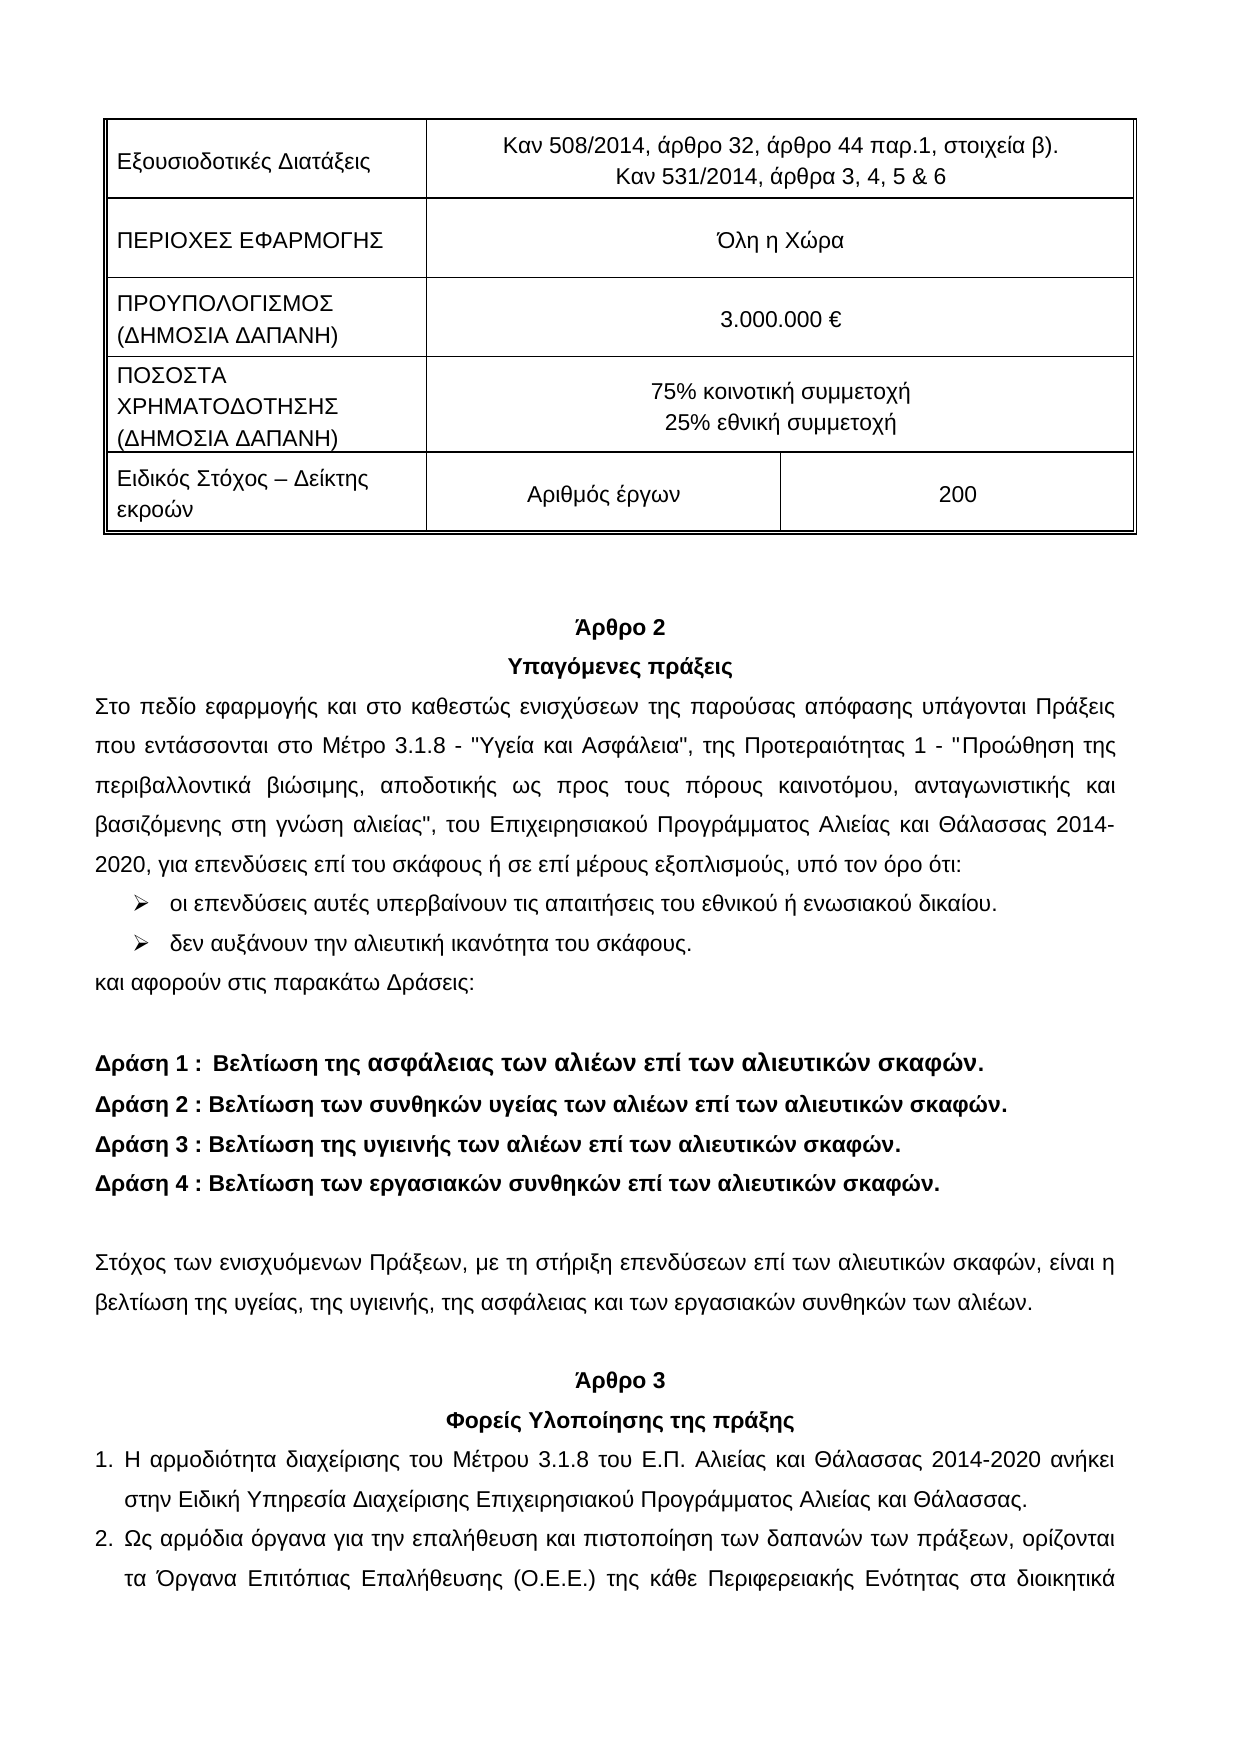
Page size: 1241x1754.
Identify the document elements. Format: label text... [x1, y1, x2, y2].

table_cell Αριθμός έργων [427, 453, 780, 530]
list δεν αυξάνουν την αλιευτική ικανότητα του σκάφους. [132, 929, 1116, 956]
list Άρθρο 2 [124, 614, 1116, 640]
table_cell Ειδικός Στόχος – Δείκτης εκροών [108, 453, 426, 530]
list Στο πεδίο εφαρμογής και στο καθεστώς ενισχύσεων της παρούσας απόφασης υπάγονται Πράξεις που εντάσσονται στο Μέτρο 3.1.8 - "Υγεία και Ασφάλεια", της Προτεραιότητας 1 - "Προώθηση της περιβαλλοντικά βιώσιμης, αποδοτικής ως προς τους πόρους καινοτόμου, ανταγωνιστικής και βασιζόμενης στη γνώση αλιείας", του Επιχειρησιακού Προγράμματος Αλιείας και Θάλασσας 2014-2020, για επενδύσεις επί του σκάφους ή σε επί μέρους εξοπλισμούς, υπό τον όρο ότι: [94, 693, 1116, 877]
table_cell 200 [781, 453, 1133, 530]
table_cell ΠΕΡΙΟΧΕΣ ΕΦΑΡΜΟΓΗΣ [108, 199, 426, 276]
table_cell Όλη η Χώρα [427, 199, 1133, 276]
list Η αρμοδιότητα διαχείρισης του Μέτρου 3.1.8 του Ε.Π. Αλιείας και Θάλασσας 2014-2020 ανήκει στην Ειδική Υπηρεσία Διαχείρισης Επιχειρησιακού Προγράμματος Αλιείας και Θάλασσας. [94, 1446, 1116, 1512]
list Υπαγόμενες πράξεις [124, 653, 1116, 679]
text Δράση 3 : Βελτίωση της υγιεινής των αλιέων επί των αλιευτικών σκαφών. [94, 1131, 1116, 1157]
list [94, 1525, 1116, 1591]
table_cell 3.000.000 € [427, 278, 1133, 356]
text Δράση 2 : Βελτίωση των συνθηκών υγείας των αλιέων επί των αλιευτικών σκαφών. [94, 1091, 1116, 1117]
text Δράση 4 : Βελτίωση των εργασιακών συνθηκών επί των αλιευτικών σκαφών. [94, 1170, 1116, 1196]
table_cell 75% κοινοτική συμμετοχή 25% εθνική συμμετοχή [427, 357, 1133, 451]
subtitle Φορείς Υλοποίησης της πράξης [124, 1407, 1116, 1433]
table_cell Εξουσιοδοτικές Διατάξεις [108, 120, 426, 197]
text Δράση 1 : Βελτίωση της ασφάλειας των αλιέων επί των αλιευτικών σκαφών. [94, 1048, 1116, 1077]
table_cell ΠΡΟΥΠΟΛΟΓΙΣΜΟΣ (ΔΗΜΟΣΙΑ ΔΑΠΑΝΗ) [108, 278, 426, 356]
text Στόχος των ενισχυόμενων Πράξεων, με τη στήριξη επενδύσεων επί των αλιευτικών σκαφών, είναι η βελτίωση της υγείας, της υγιεινής, της ασφάλειας και των εργασιακών συνθηκών των αλιέων. [94, 1249, 1116, 1315]
list και αφορούν στις παρακάτω Δράσεις: [94, 969, 1116, 995]
table_cell ΠΟΣΟΣΤΑ ΧΡΗΜΑΤΟΔΟΤΗΣΗΣ (ΔΗΜΟΣΙΑ ΔΑΠΑΝΗ) [108, 357, 426, 451]
table_cell Καν 508/2014, άρθρο 32, άρθρο 44 παρ.1, στοιχεία β). Καν 531/2014, άρθρα 3, 4, 5 & 6 [427, 120, 1133, 197]
text Άρθρο 3 [124, 1367, 1116, 1394]
list οι επενδύσεις αυτές υπερβαίνουν τις απαιτήσεις του εθνικού ή ενωσιακού δικαίου. [132, 890, 1116, 916]
